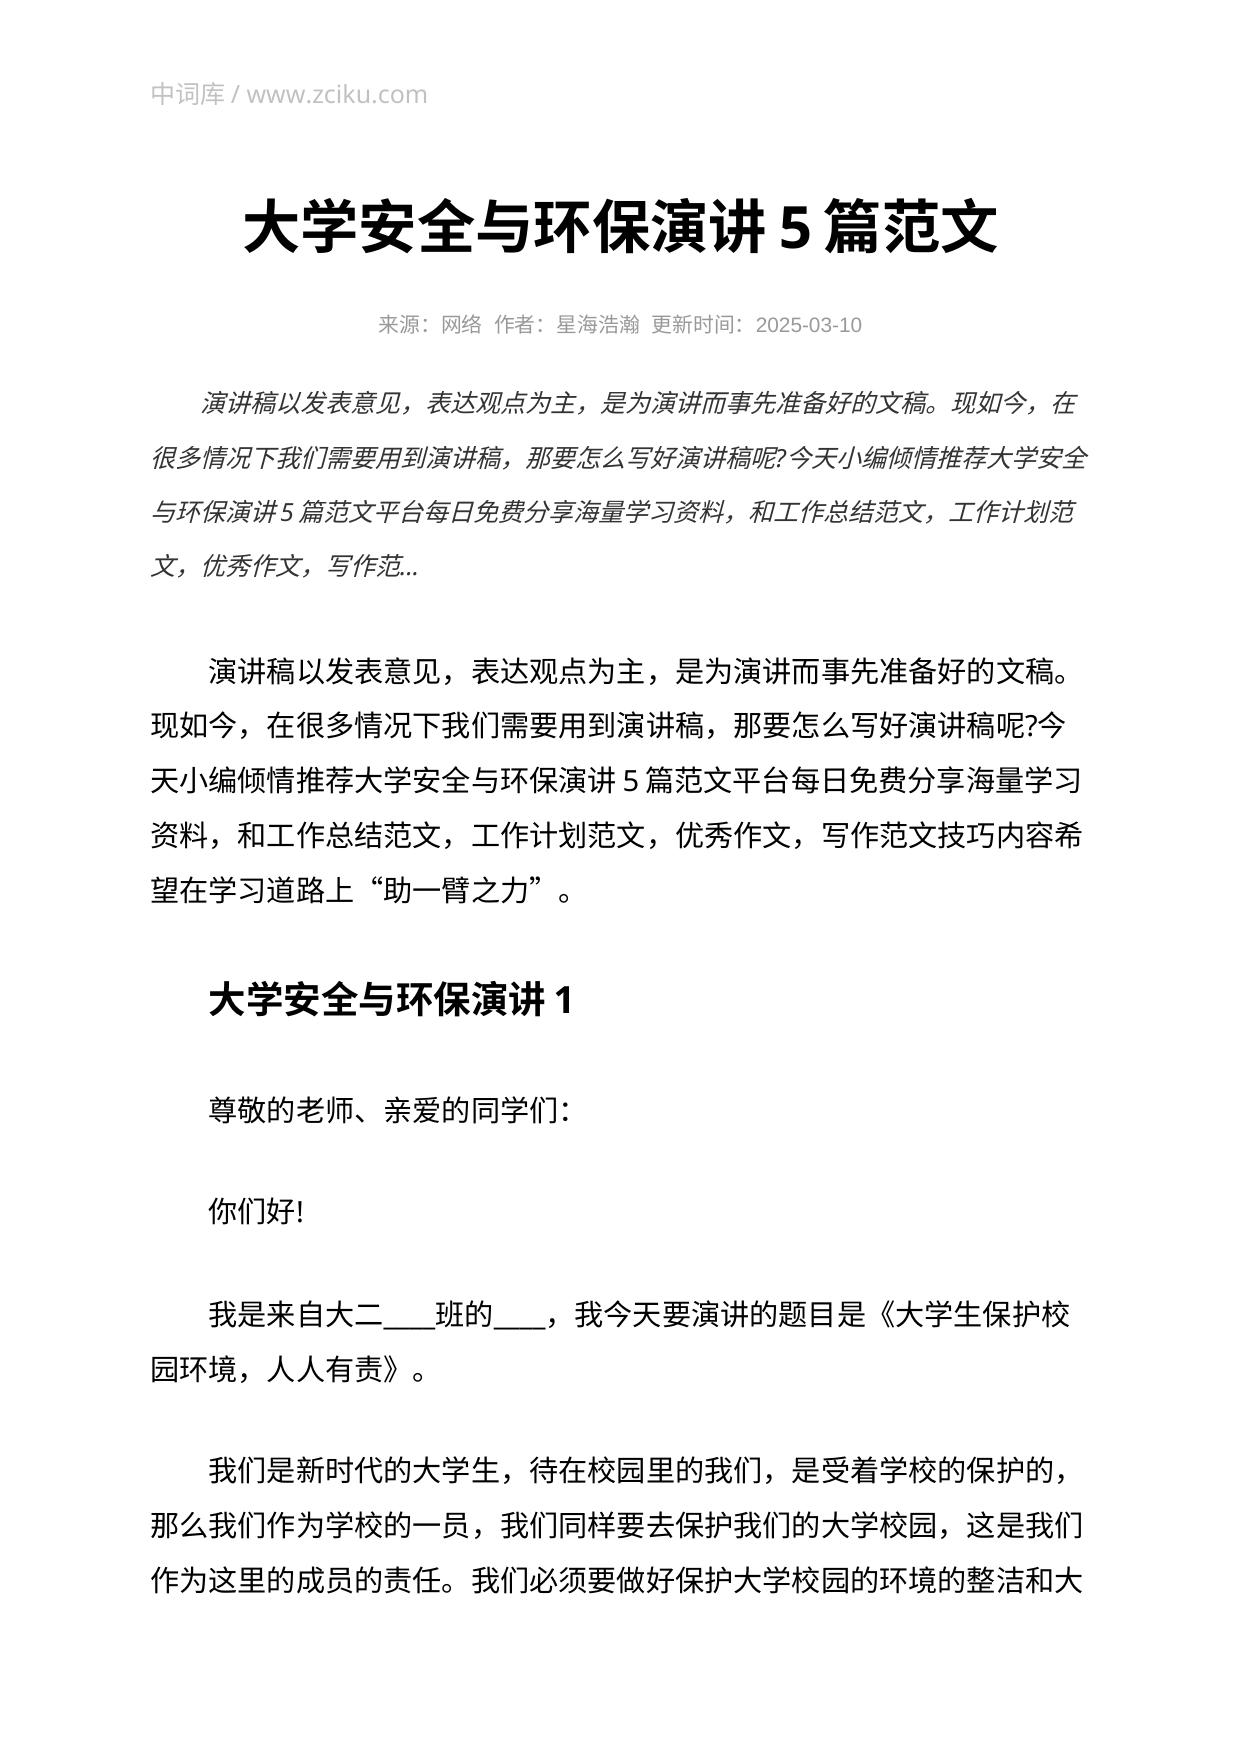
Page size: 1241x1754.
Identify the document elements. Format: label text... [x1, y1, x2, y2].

text 我是来自大二____班的____，我今天要演讲的题目是《大学生保护校园环境，人人有责》。 [150, 1291, 1090, 1388]
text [150, 1448, 1090, 1600]
text 演讲稿以发表意见，表达观点为主，是为演讲而事先准备好的文稿。现如今，在很多情况下我们需要用到演讲稿，那要怎么写好演讲稿呢?今天小编倾情推荐大学安全与环保演讲5篇范文平台每日免费分享海量学习资料，和工作总结范文，工作计划范文，优秀作文，写作范文技巧内容希望在学习道路上“助一臂之力”。 [150, 648, 1090, 910]
text 来源：网络 作者：星海浩瀚 更新时间：2025-03-10 [150, 313, 1090, 337]
text 你们好! [150, 1189, 1090, 1231]
subtitle 大学安全与环保演讲5篇范文 [150, 181, 1090, 266]
text 大学安全与环保演讲1 [150, 970, 1090, 1024]
text 尊敬的老师、亲爱的同学们： [150, 1087, 1090, 1129]
text 演讲稿以发表意见，表达观点为主，是为演讲而事先准备好的文稿。现如今，在很多情况下我们需要用到演讲稿，那要怎么写好演讲稿呢?今天小编倾情推荐大学安全与环保演讲5篇范文平台每日免费分享海量学习资料，和工作总结范文，工作计划范文，优秀作文，写作范... [150, 384, 1090, 583]
